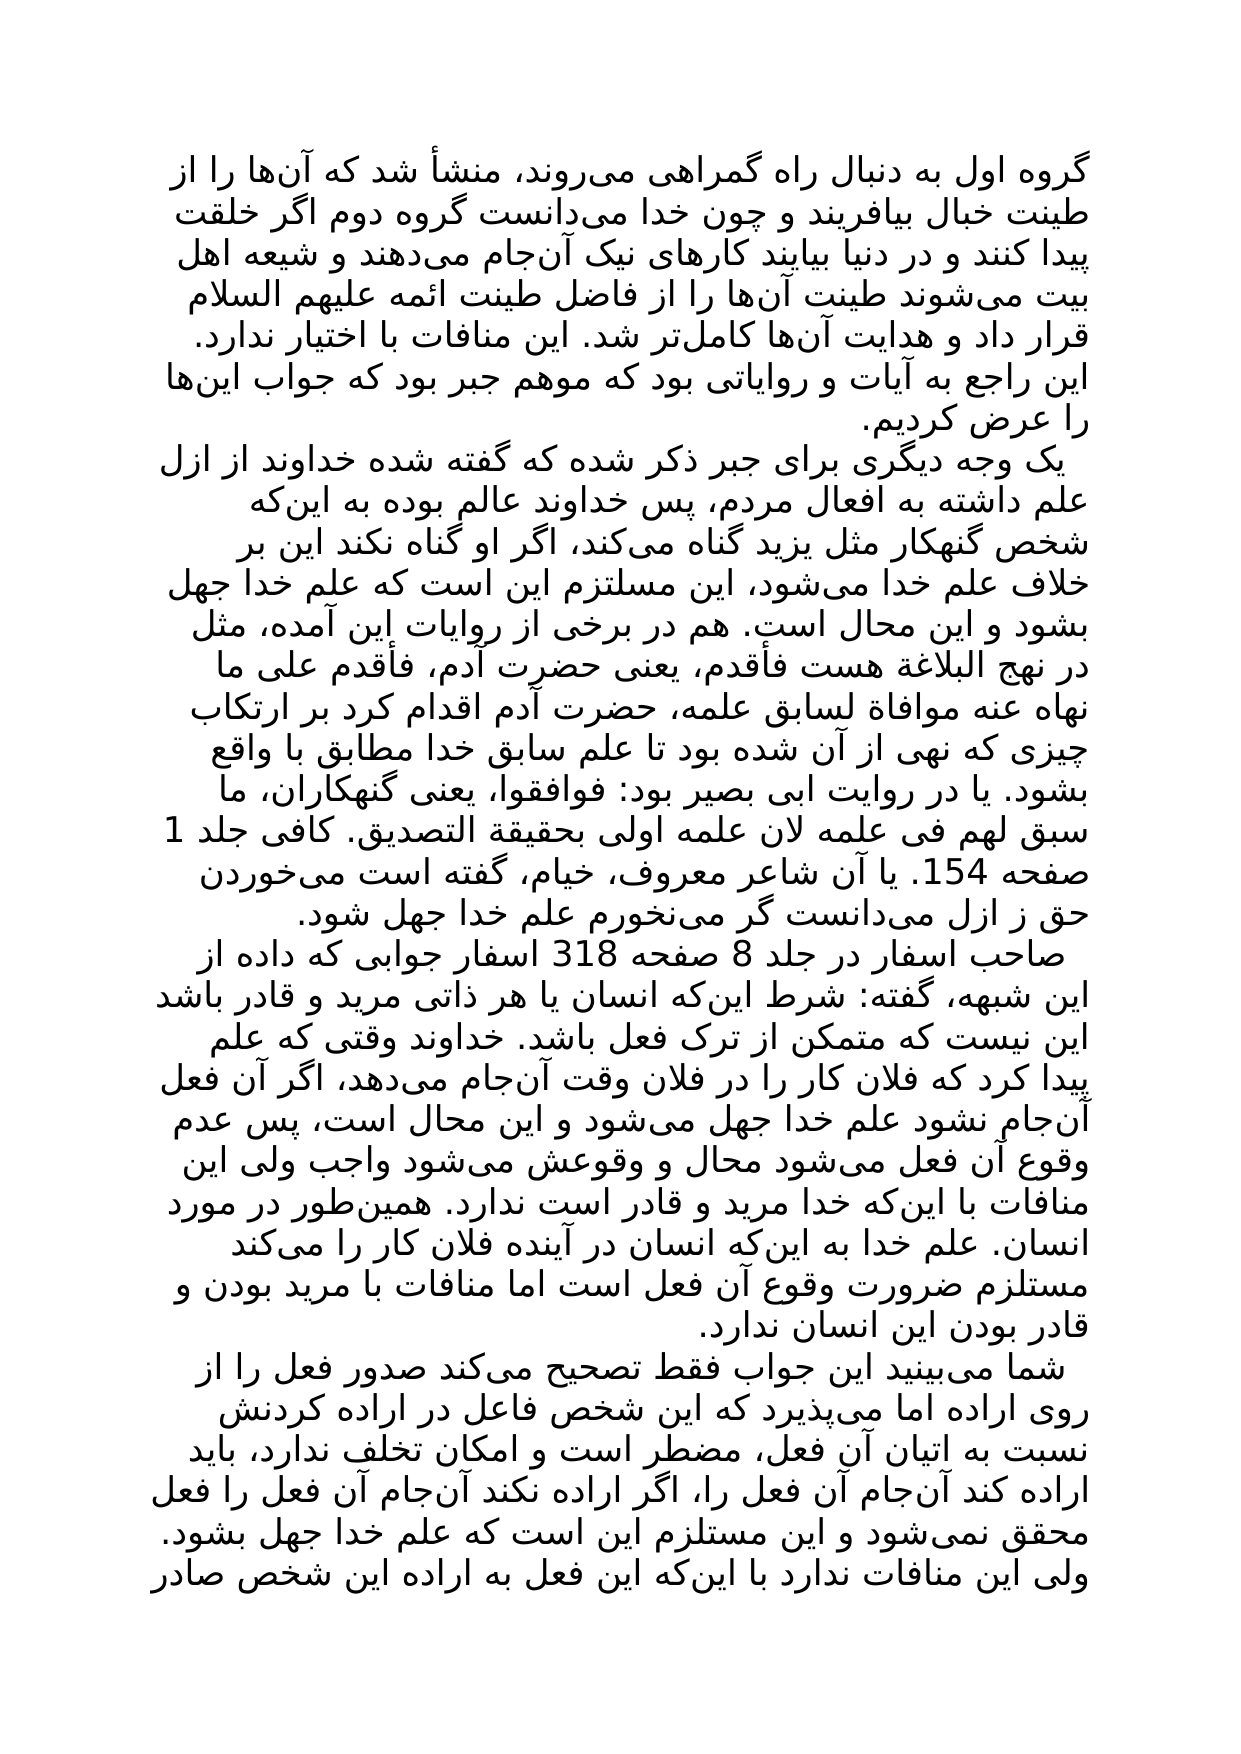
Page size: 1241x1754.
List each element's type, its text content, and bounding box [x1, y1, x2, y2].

text یک وجه دیگری برای جبر ذکر شده که گفته شده خداوند از ازل علم داشته به افعال مردم، پس خداوند عالم بوده به این‌که شخص گنهکار مثل یزید گناه می‌‌کند، اگر او گناه نکند این بر خلاف علم خدا می‌‌شود، ‌این مسلتزم این است که علم خدا جهل بشود و این محال است. هم در برخی از روایات این آمده، مثل در نهج البلاغة هست فأقدم، ‌یعنی حضرت آدم، فأقدم علی ما نهاه عنه موافاة لسابق علمه، حضرت آدم اقدام کرد بر ارتکاب چیزی که نهی از آن شده بود تا علم سابق خدا مطابق با واقع بشود. یا در روایت ابی بصیر بود: فوافقوا، یعنی گنهکاران، ما سبق لهم فی علمه لان علمه اولی بحقیقة التصدیق. کافی جلد 1 صفحه 154. یا آن شاعر معروف، خیام، گفته است می‌‌خوردن حق ز ازل می‌‌دانست گر می‌‌نخورم علم خدا جهل شود. [150, 439, 1090, 934]
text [150, 150, 1090, 439]
text صاحب اسفار در جلد 8 صفحه 318 اسفار جوابی که داده از این شبهه، گفته: شرط این‌که انسان یا هر ذاتی مرید و قادر باشد این نیست که متمکن از ترک فعل باشد. خداوند وقتی که علم پیدا کرد که فلان کار را در فلان وقت آن‌جام می‌‌دهد، اگر آن فعل آن‌جام نشود علم خدا جهل می‌‌شود و این محال است، پس عدم وقوع آن فعل می‌‌شود محال و وقوعش می‌‌شود واجب ولی این منافات با این‌که خدا مرید و قادر است ندارد. همین‌طور در مورد انسان. علم خدا به این‌که انسان در آینده فلان کار را می‌‌کند مستلزم ضرورت وقوع آن فعل است اما منافات با مرید بودن و قادر بودن این انسان ندارد. [150, 934, 1090, 1346]
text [150, 1346, 1090, 1594]
